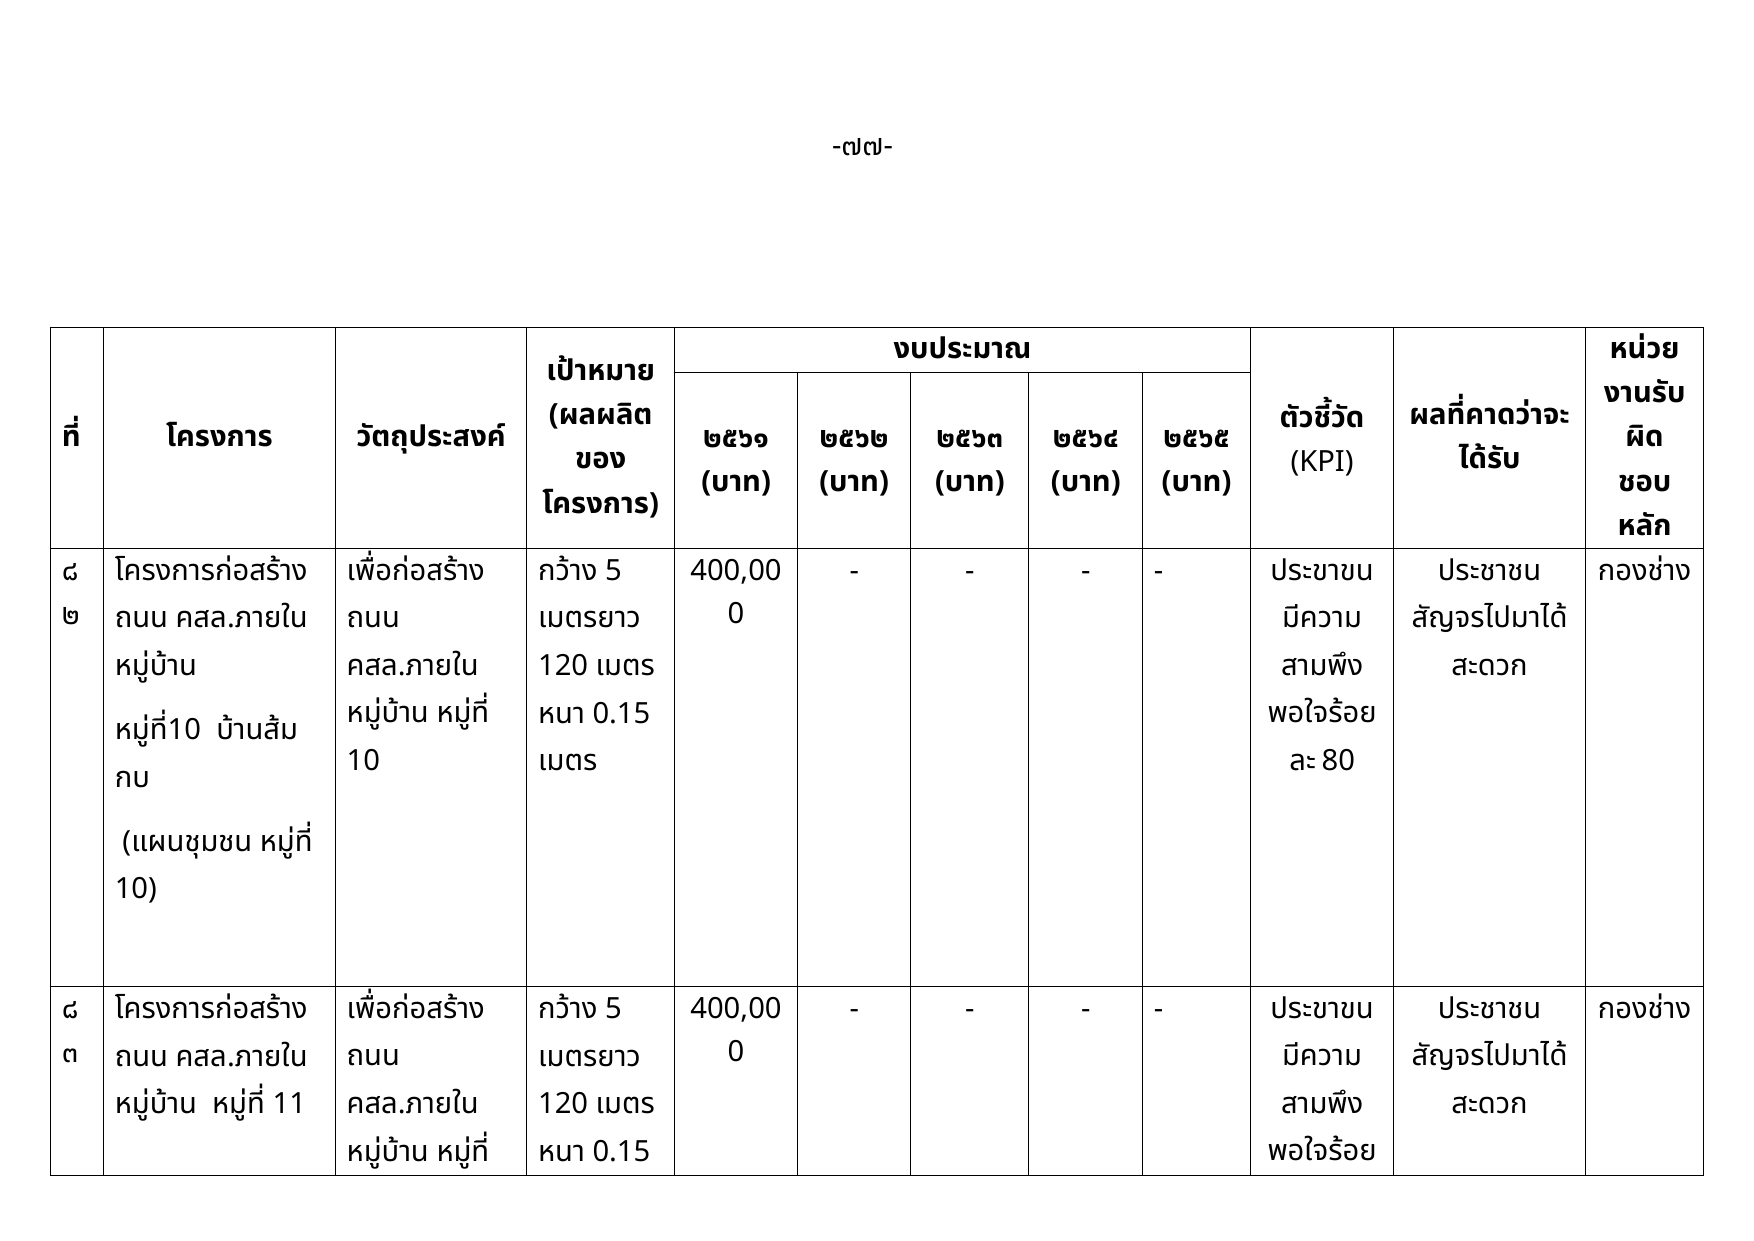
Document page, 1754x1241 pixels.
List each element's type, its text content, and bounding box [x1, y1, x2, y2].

table_cell ๒๕๖๒ (บาท) [798, 373, 910, 548]
table_header หน่วยงานรับผิด ชอบหลัก [1586, 328, 1703, 548]
table_header วัตถุประสงค์ [336, 328, 526, 548]
table_cell เพื่อก่อสร้างถนน คสล.ภายในหมู่บ้าน หมู่ที่ 10 [336, 549, 526, 986]
table_cell - [911, 987, 1028, 1174]
table_cell - [911, 549, 1028, 986]
table_cell ๒๕๖๓ (บาท) [911, 373, 1028, 548]
table_cell - [1143, 987, 1250, 1174]
table_cell ประชาชนสัญจรไปมาได้สะดวก [1394, 549, 1585, 986]
table_cell กองช่าง [1586, 987, 1703, 1174]
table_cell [527, 987, 674, 1174]
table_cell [104, 987, 335, 1174]
table_cell ๒๕๖๑ (บาท) [675, 373, 797, 548]
table_header ที่ [51, 328, 103, 548]
table_header เป้าหมาย (ผลผลิตของโครงการ) [527, 328, 674, 548]
table_cell ประขาขนมีความสามพึงพอใจร้อยละ80 [1251, 549, 1393, 986]
table_cell 400,000 [675, 549, 797, 986]
table_cell - [1029, 987, 1142, 1174]
table_cell กว้าง 5 เมตรยาว 120 เมตร หนา 0.15 เมตร [527, 549, 674, 986]
table_cell โครงการก่อสร้างถนน คสล.ภายในหมู่บ้าน หมู่ที่10 บ้านส้มกบ (แผนชุมชน หมู่ที่ 10) [104, 549, 335, 986]
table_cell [336, 987, 526, 1174]
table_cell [1251, 987, 1393, 1174]
table_cell ๘๓ [51, 987, 103, 1174]
table_header ผลที่คาดว่าจะได้รับ [1394, 328, 1585, 548]
table_header งบประมาณ [675, 328, 1250, 372]
table_cell ๒๕๖๔ (บาท) [1029, 373, 1142, 548]
table_cell ๘๒ [51, 549, 103, 986]
table_cell 400,000 [675, 987, 797, 1174]
table_header ตัวชี้วัด (KPI) [1251, 328, 1393, 548]
table_cell กองช่าง [1586, 549, 1703, 986]
table_cell - [1143, 549, 1250, 986]
table_cell - [798, 987, 910, 1174]
text -๗๗- [59, 124, 1665, 168]
table_cell - [798, 549, 910, 986]
table_cell - [1029, 549, 1142, 986]
table_cell ๒๕๖๕ (บาท) [1143, 373, 1250, 548]
table_header โครงการ [104, 328, 335, 548]
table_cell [1394, 987, 1585, 1174]
